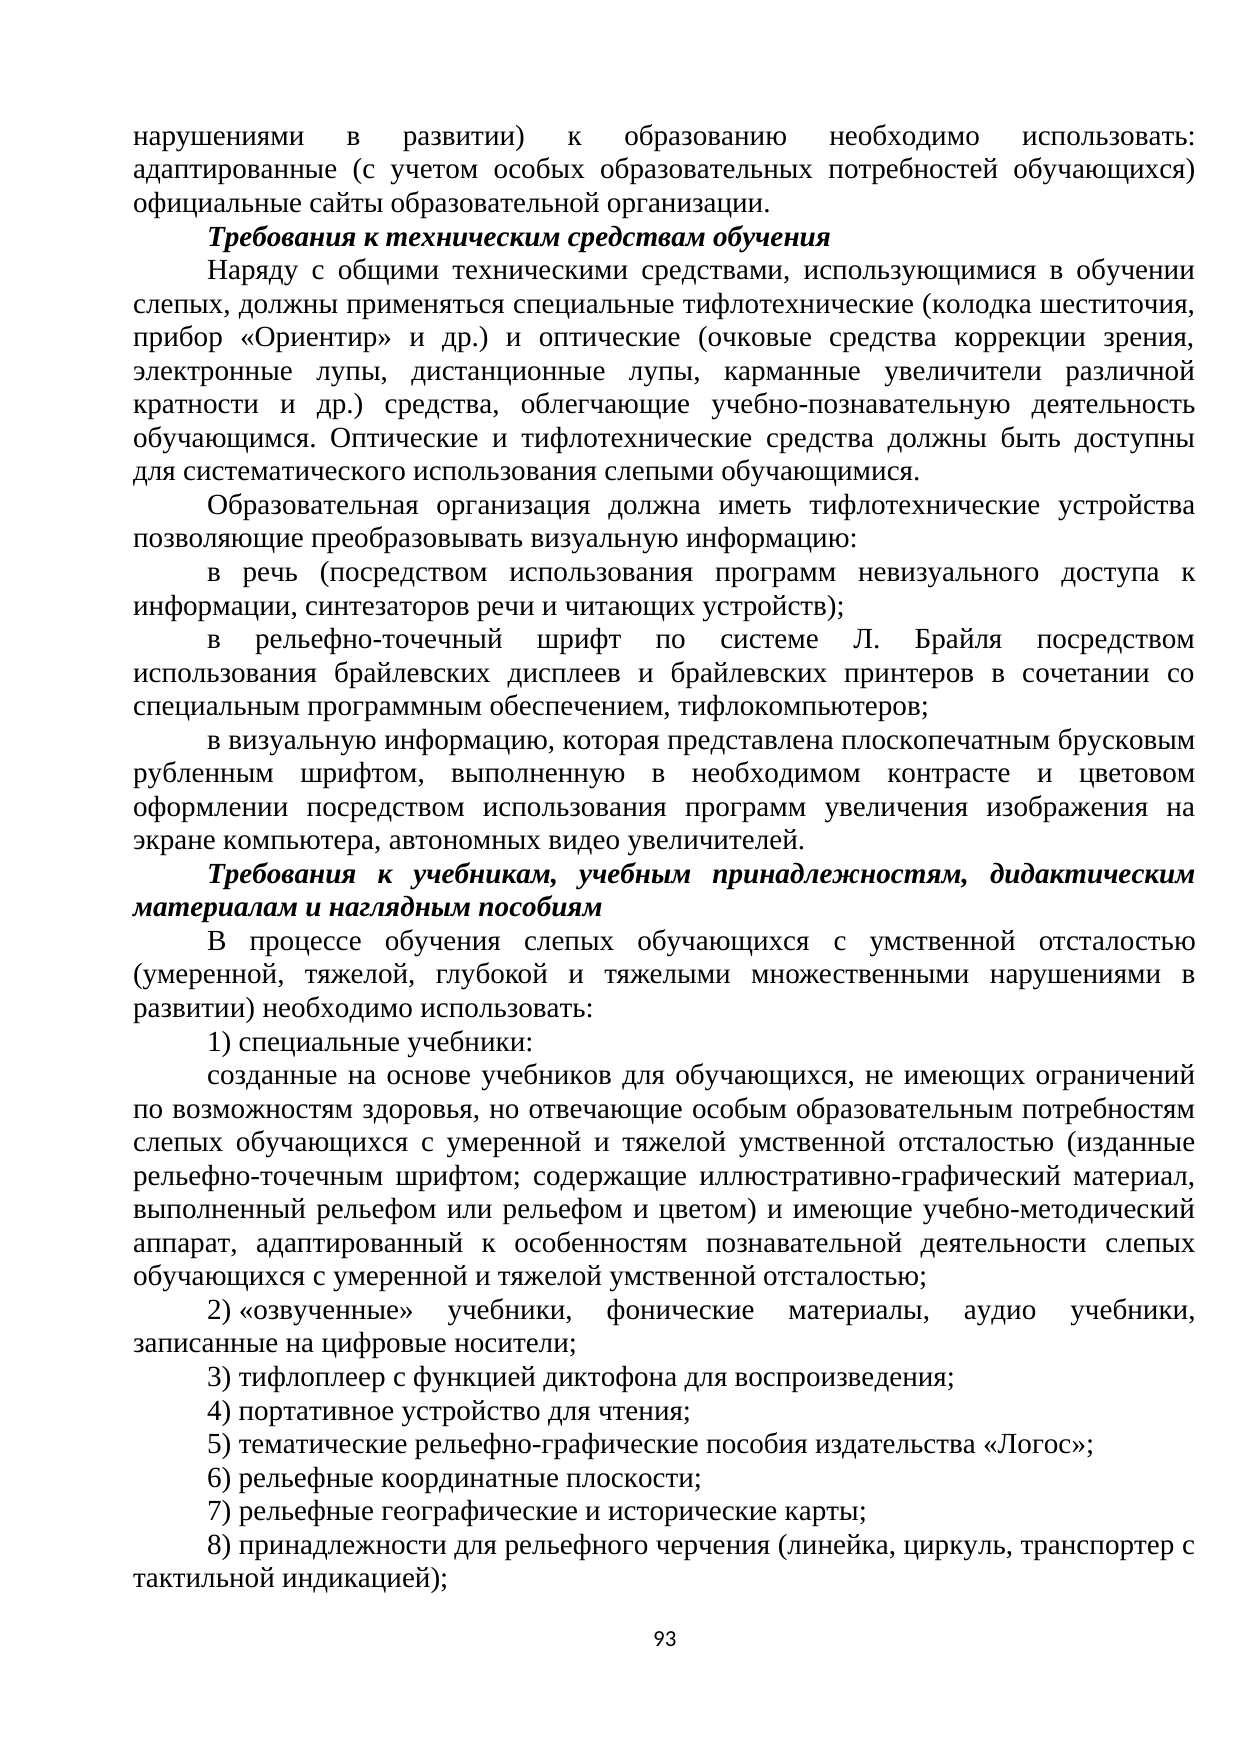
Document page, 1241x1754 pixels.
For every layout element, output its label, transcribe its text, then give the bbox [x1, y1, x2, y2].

text Требования к учебникам, учебным принадлежностям, дидактическим материалам и наглядным пособиям [133, 856, 1196, 923]
text в рельефно-точечный шрифт по системе Л. Брайля посредством использования брайлевских дисплеев и брайлевских принтеров в сочетании со специальным программным обеспечением, тифлокомпьютеров; [133, 621, 1196, 722]
text В процессе обучения слепых обучающихся с умственной отсталостью (умеренной, тяжелой, глубокой и тяжелыми множественными нарушениями в развитии) необходимо использовать: [133, 923, 1196, 1024]
text 8) принадлежности для рельефного черчения (линейка, циркуль, транспортер с тактильной индикацией); [133, 1527, 1196, 1594]
text 5) тематические рельефно-графические пособия издательства «Логос»; [133, 1426, 1196, 1460]
text созданные на основе учебников для обучающихся, не имеющих ограничений по возможностям здоровья, но отвечающие особым образовательным потребностям слепых обучающихся с умеренной и тяжелой умственной отсталостью (изданные рельефно-точечным шрифтом; содержащие иллюстративно-графический материал, выполненный рельефом или рельефом и цветом) и имеющие учебно-методический аппарат, адаптированный к особенностям познавательной деятельности слепых обучающихся с умеренной и тяжелой умственной отсталостью; [133, 1057, 1196, 1292]
text Образовательная организация должна иметь тифлотехнические устройства позволяющие преобразовывать визуальную информацию: [133, 487, 1196, 554]
text в визуальную информацию, которая представлена плоскопечатным брусковым рубленным шрифтом, выполненную в необходимом контрасте и цветовом оформлении посредством использования программ увеличения изображения на экране компьютера, автономных видео увеличителей. [133, 722, 1196, 856]
text 1) специальные учебники: [133, 1024, 1196, 1057]
text 6) рельефные координатные плоскости; [133, 1460, 1196, 1493]
text 2) «озвученные» учебники, фонические материалы, аудио учебники, записанные на цифровые носители; [133, 1292, 1196, 1359]
text Требования к техническим средствам обучения [133, 219, 1196, 252]
text в речь (посредством использования программ невизуального доступа к информации, синтезаторов речи и читающих устройств); [133, 554, 1196, 621]
text 3) тифлоплеер с функцией диктофона для воспроизведения; [133, 1359, 1196, 1393]
text 4) портативное устройство для чтения; [133, 1393, 1196, 1426]
text Наряду с общими техническими средствами, использующимися в обучении слепых, должны применяться специальные тифлотехнические (колодка шеститочия, прибор «Ориентир» и др.) и оптические (очковые средства коррекции зрения, электронные лупы, дистанционные лупы, карманные увеличители различной кратности и др.) средства, облегчающие учебно-познавательную деятельность обучающимся. Оптические и тифлотехнические средства должны быть доступны для систематического использования слепыми обучающимися. [133, 252, 1196, 487]
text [133, 118, 1196, 219]
text 7) рельефные географические и исторические карты; [133, 1493, 1196, 1527]
